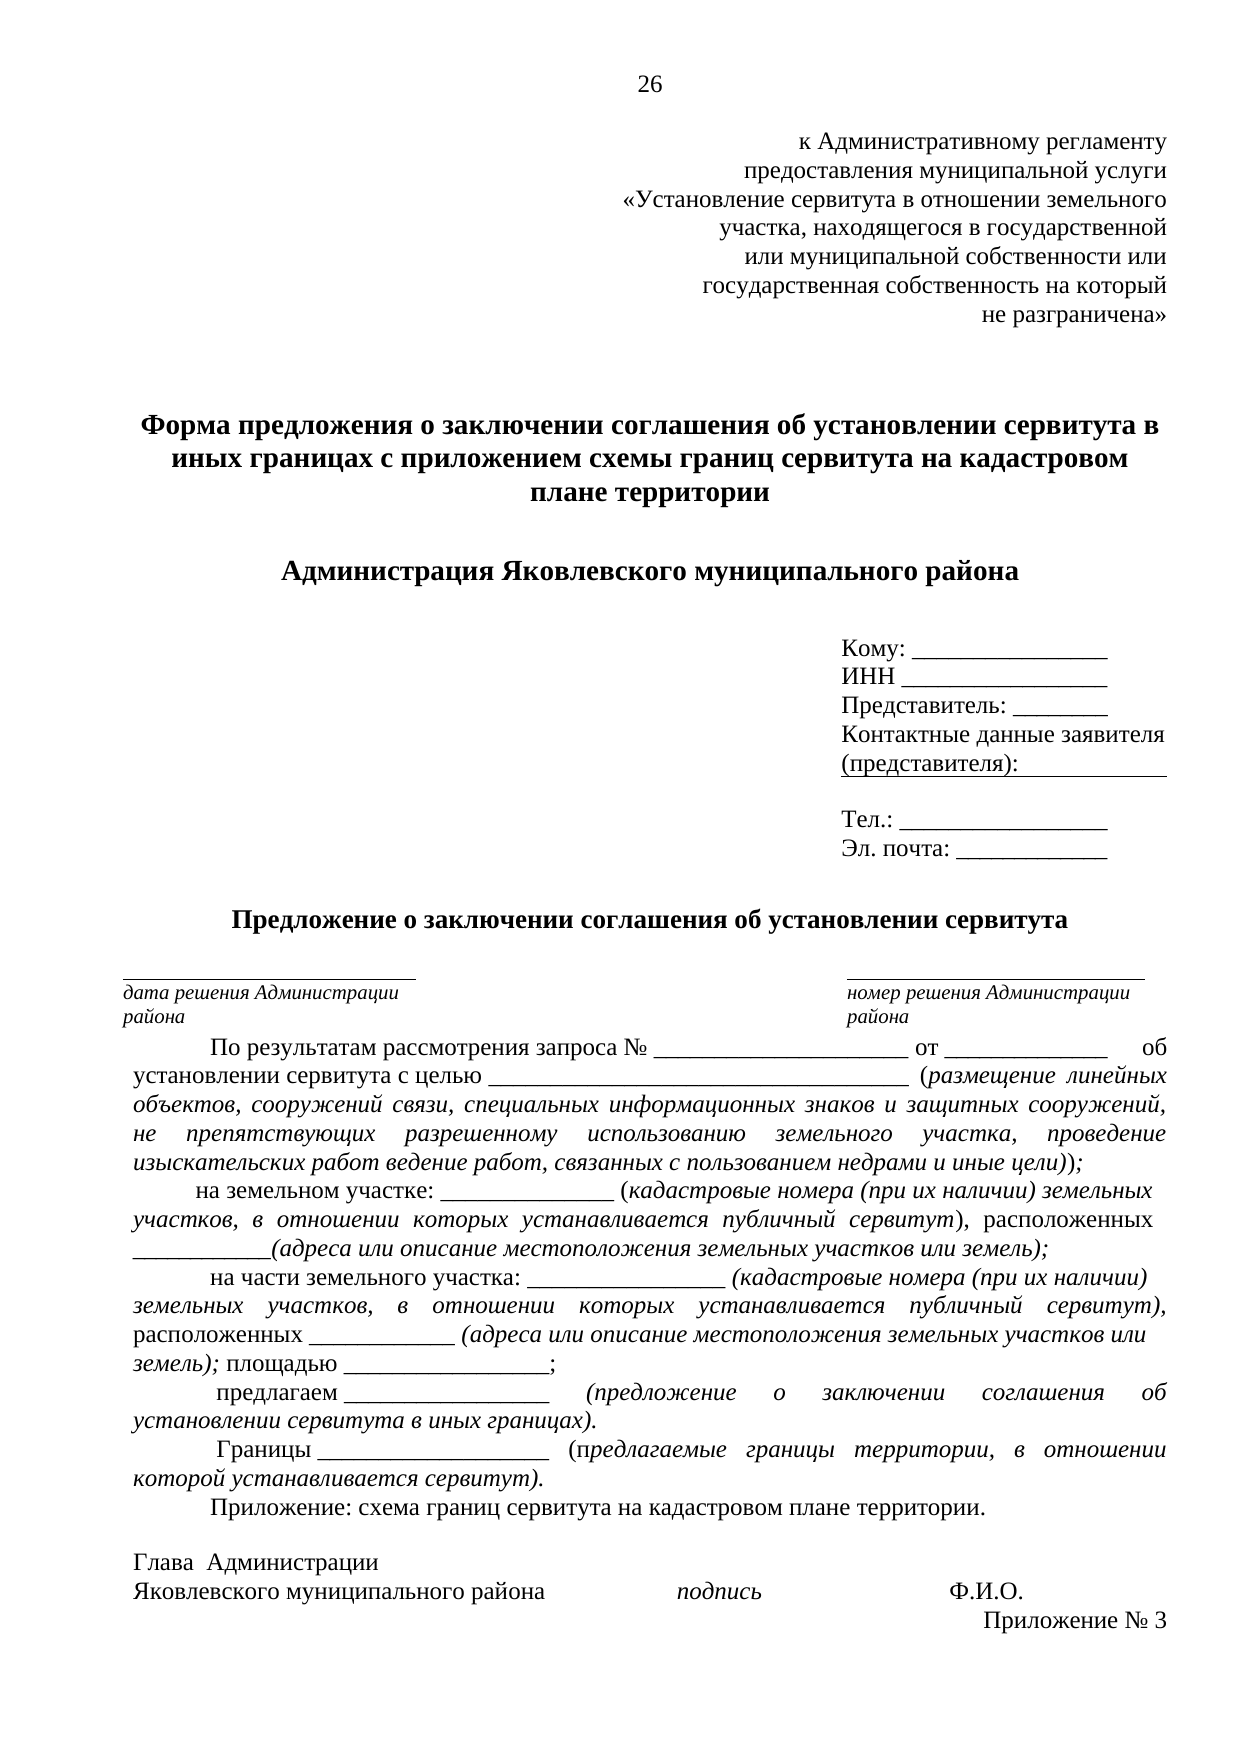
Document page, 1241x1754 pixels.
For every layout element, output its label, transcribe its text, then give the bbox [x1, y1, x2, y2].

text участков, в отношении которых устанавливается публичный сервитут), расположенных (адреса или описание местоположения земельных участков или земель); [133, 1204, 1167, 1262]
text Эл. почта: [841, 833, 1167, 862]
text предлагаем (предложение о заключении соглашения об установлении сервитута в иных границах). [133, 1377, 1167, 1434]
text Администрация Яковлевского муниципального района [133, 553, 1167, 587]
text Глава Администрации [133, 1547, 1167, 1576]
text Границы (предлагаемые границы территории, в отношении которой устанавливается сервитут). [133, 1434, 1167, 1492]
text государственная собственность на который [133, 270, 1167, 299]
text Форма предложения о заключении соглашения об установлении сервитута в иных границах с приложением схемы границ сервитута на кадастровом плане территории [133, 407, 1167, 507]
text предоставления муниципальной услуги [133, 155, 1167, 184]
text не разграничена» [133, 299, 1167, 327]
text или муниципальной собственности или [133, 241, 1167, 270]
text Приложение № 3 [133, 1605, 1167, 1634]
text Тел.: [841, 804, 1167, 833]
text участка, находящегося в государственной [133, 212, 1167, 241]
text Кому: [841, 633, 1167, 661]
text Яковлевского муниципального района подпись Ф.И.О. [133, 1576, 1167, 1605]
text Контактные данные заявителя (представителя): [841, 719, 1167, 776]
text земель); площадью ; [133, 1348, 1167, 1377]
text земельных участков, в отношении которых устанавливается публичный сервитут), расположенных (адреса или описание местоположения земельных участков или [133, 1290, 1167, 1348]
text на части земельного участка: (кадастровые номера (при их наличии) [133, 1262, 1167, 1290]
text «Установление сервитута в отношении земельного [133, 184, 1167, 212]
text Приложение: схема границ сервитута на кадастровом плане территории. [133, 1492, 1167, 1520]
text на земельном участке: (кадастровые номера (при их наличии) земельных [133, 1175, 1167, 1204]
text к Административному регламенту [133, 126, 1167, 155]
text По результатам рассмотрения запроса № от об установлении сервитута с целью (размещение линейных объектов, сооружений связи, специальных информационных знаков и защитных сооружений, не препятствующих разрешенному использованию земельного участка, проведение изыскательских работ ведение работ, связанных с пользованием недрами и иные цели)); [133, 1032, 1167, 1175]
text Предложение о заключении соглашения об установлении сервитута [133, 904, 1167, 935]
text Представитель: [841, 690, 1167, 719]
text ИНН [841, 661, 1167, 690]
